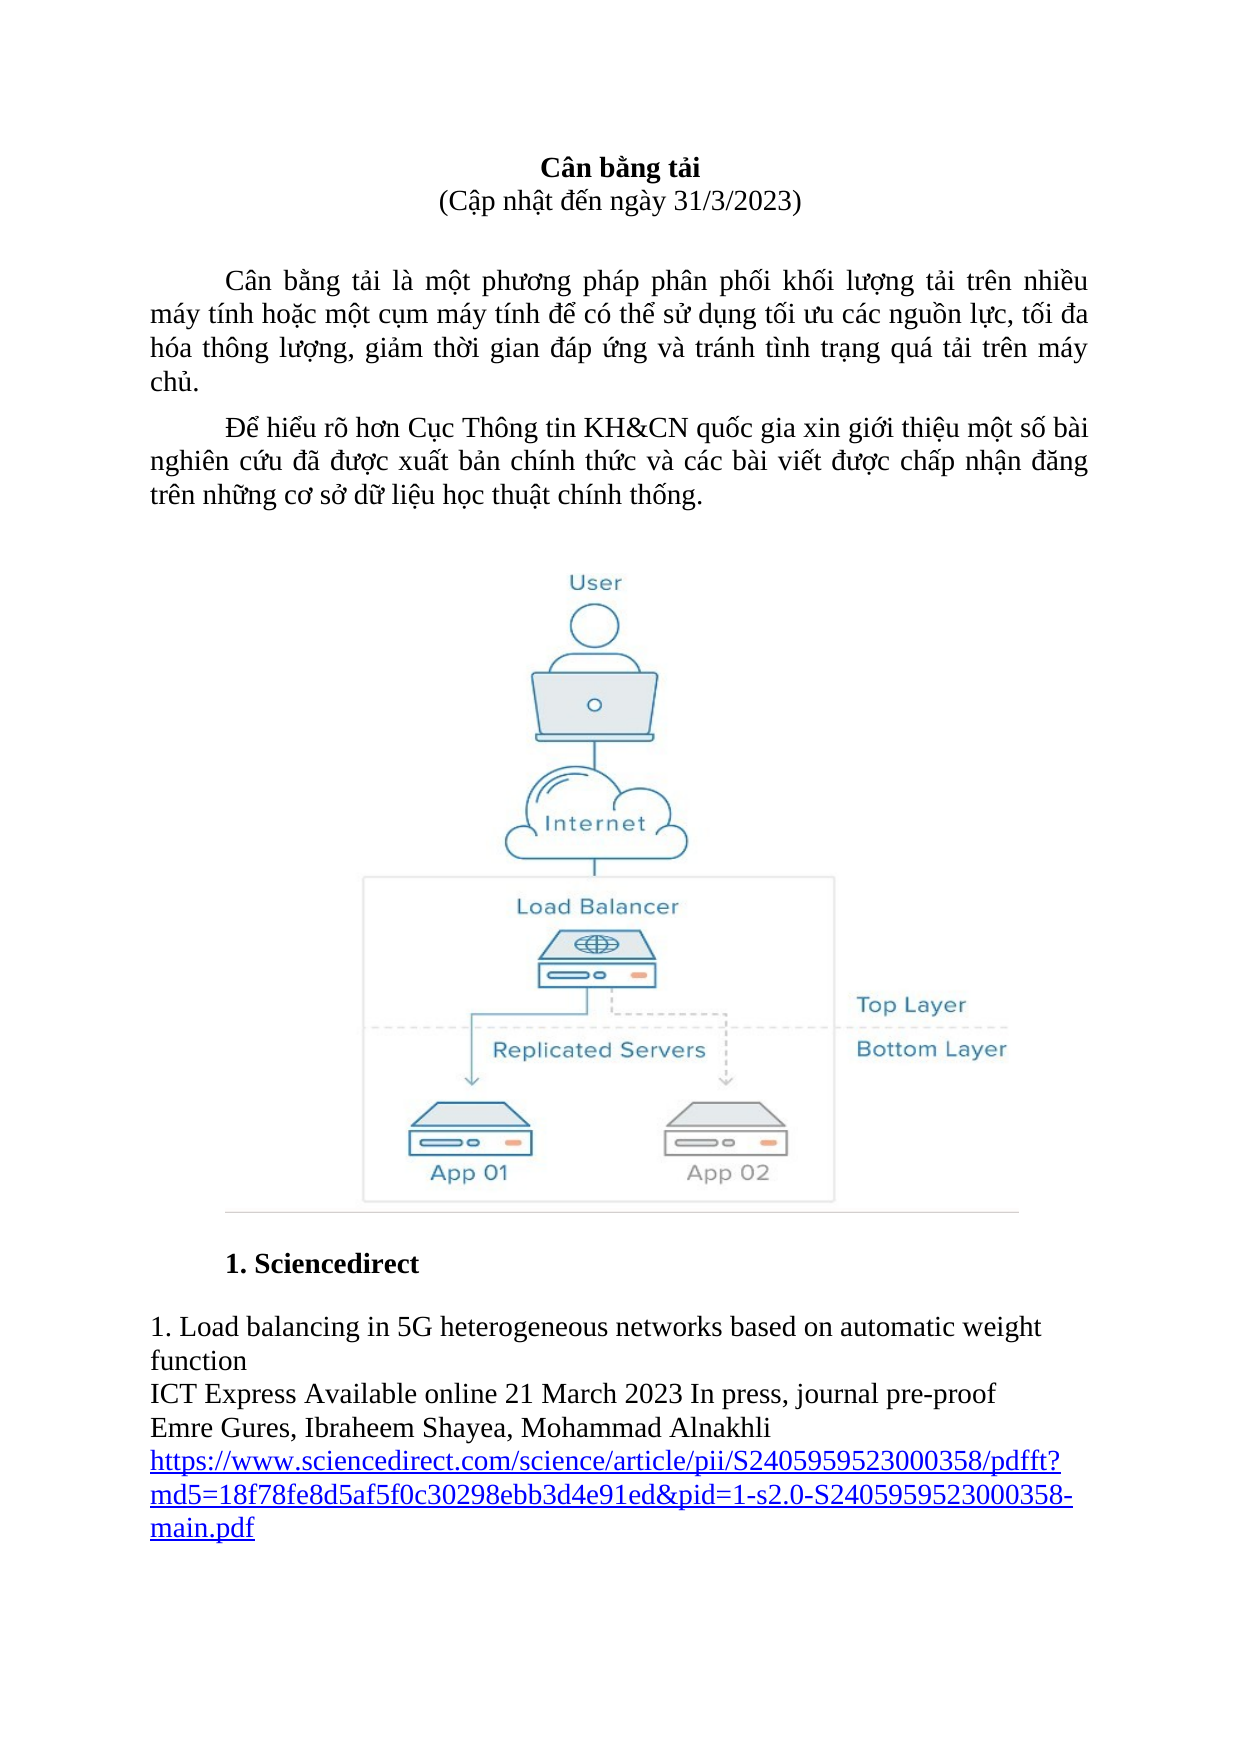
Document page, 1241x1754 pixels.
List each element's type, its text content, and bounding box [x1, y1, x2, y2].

text 1. Sciencedirect [150, 1246, 1090, 1280]
picture [225, 573, 1019, 1213]
text (Cập nhật đến ngày 31/3/2023) [150, 183, 1090, 217]
text Để hiểu rõ hơn Cục Thông tin KH&CN quốc gia xin giới thiệu một số bài nghiên cứu đã được xuất bản chính thức và các bài viết được chấp nhận đăng trên những cơ sở dữ liệu học thuật chính thống. [150, 410, 1090, 510]
text Cân bằng tải là một phương pháp phân phối khối lượng tải trên nhiều máy tính hoặc một cụm máy tính để có thể sử dụng tối ưu các nguồn lực, tối đa hóa thông lượng, giảm thời gian đáp ứng và tránh tình trạng quá tải trên máy chủ. [150, 263, 1090, 397]
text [150, 1309, 1090, 1577]
text Cân bằng tải [150, 150, 1090, 183]
